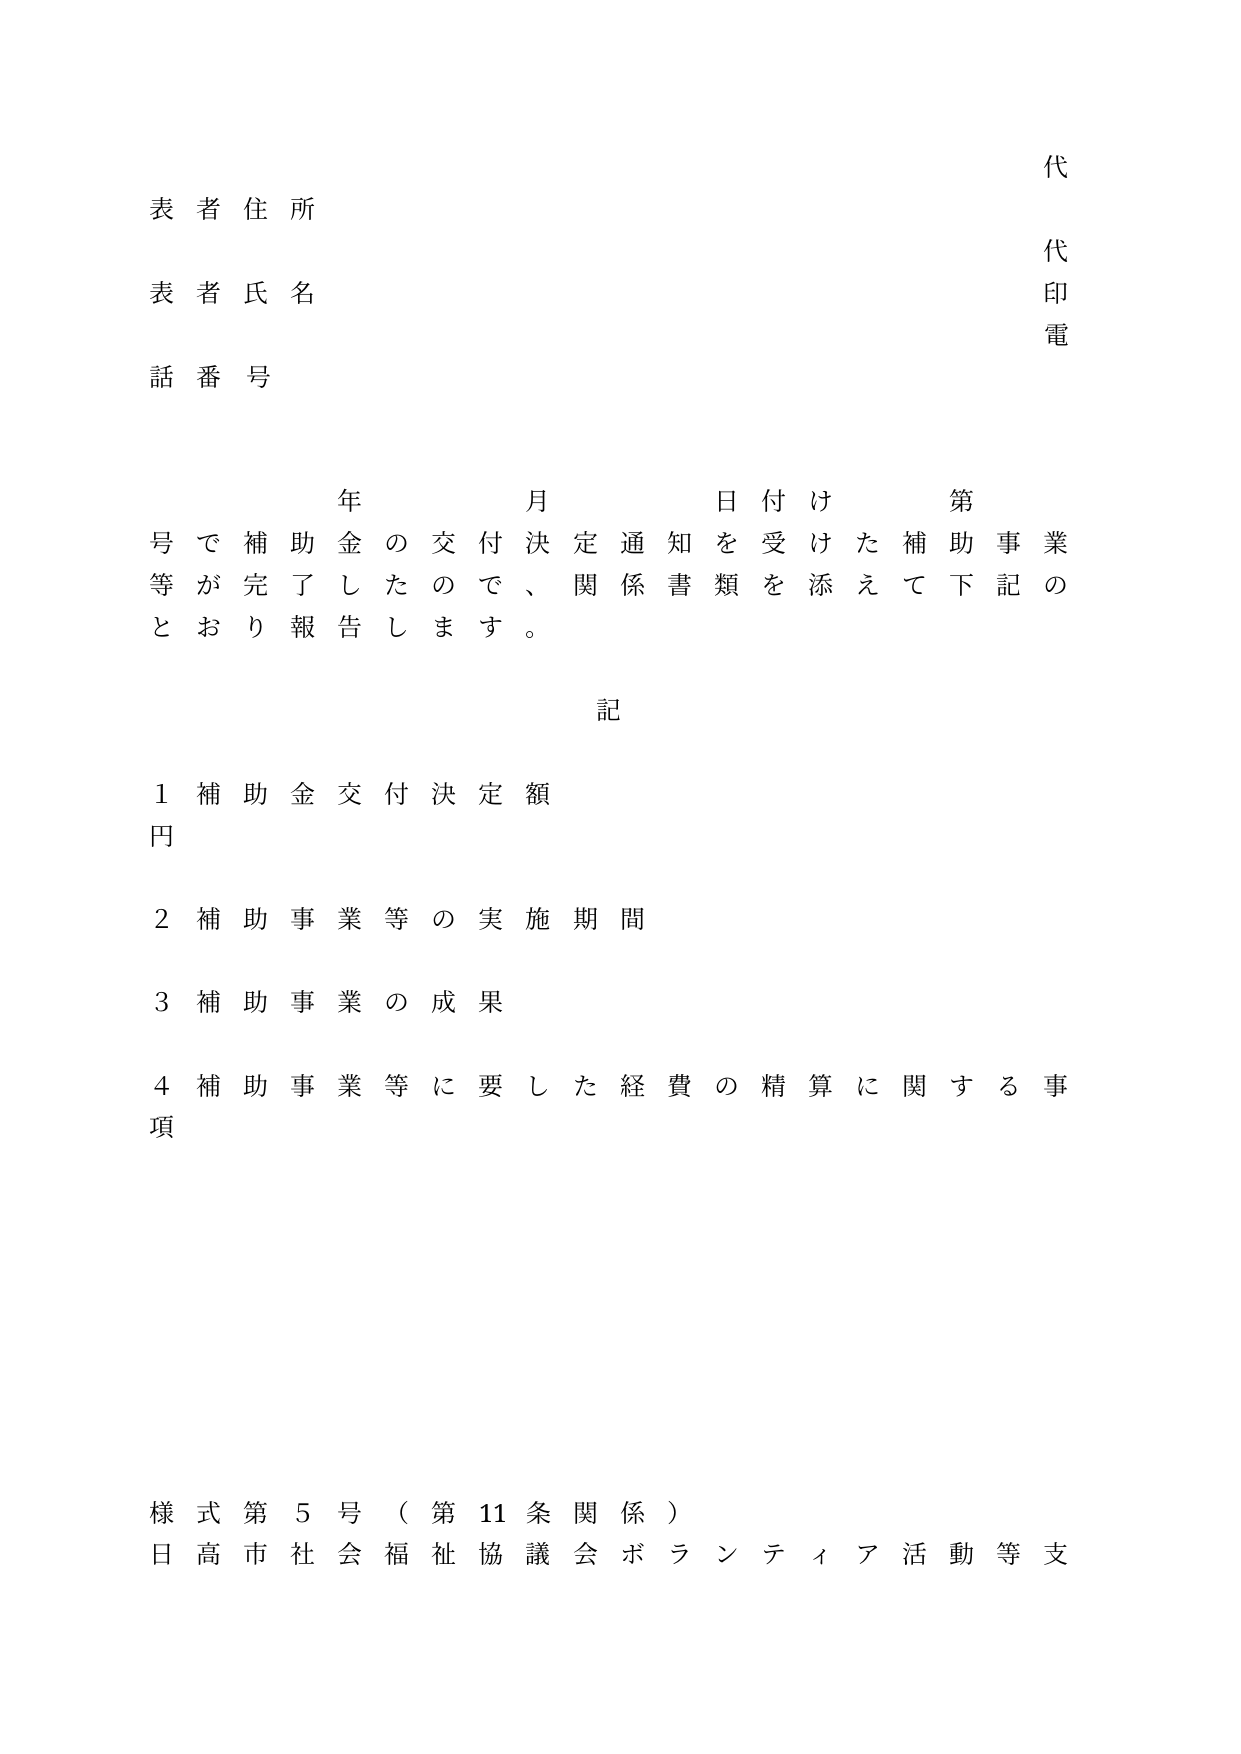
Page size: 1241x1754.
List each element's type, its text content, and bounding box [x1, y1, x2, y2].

text 年 月 日付け 第 号で補助金の交付決定通知を受けた補助事業等が完了したので、関係書類を添えて下記のとおり報告します。 [149, 482, 1091, 644]
text ２補助事業等の実施期間 [149, 899, 1091, 936]
text １補助金交付決定額 円 [149, 774, 1091, 852]
text 代表者住所 [149, 148, 1091, 226]
text 記 [149, 691, 1091, 727]
text 電話番号 [149, 315, 1091, 393]
text ４補助事業等に要した経費の精算に関する事項 [149, 1066, 1091, 1144]
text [149, 1535, 1091, 1571]
text 代表者氏名 印 [149, 231, 1091, 310]
text 様式第５号（第11条関係） [149, 1493, 1091, 1529]
text ３補助事業の成果 [149, 983, 1091, 1019]
